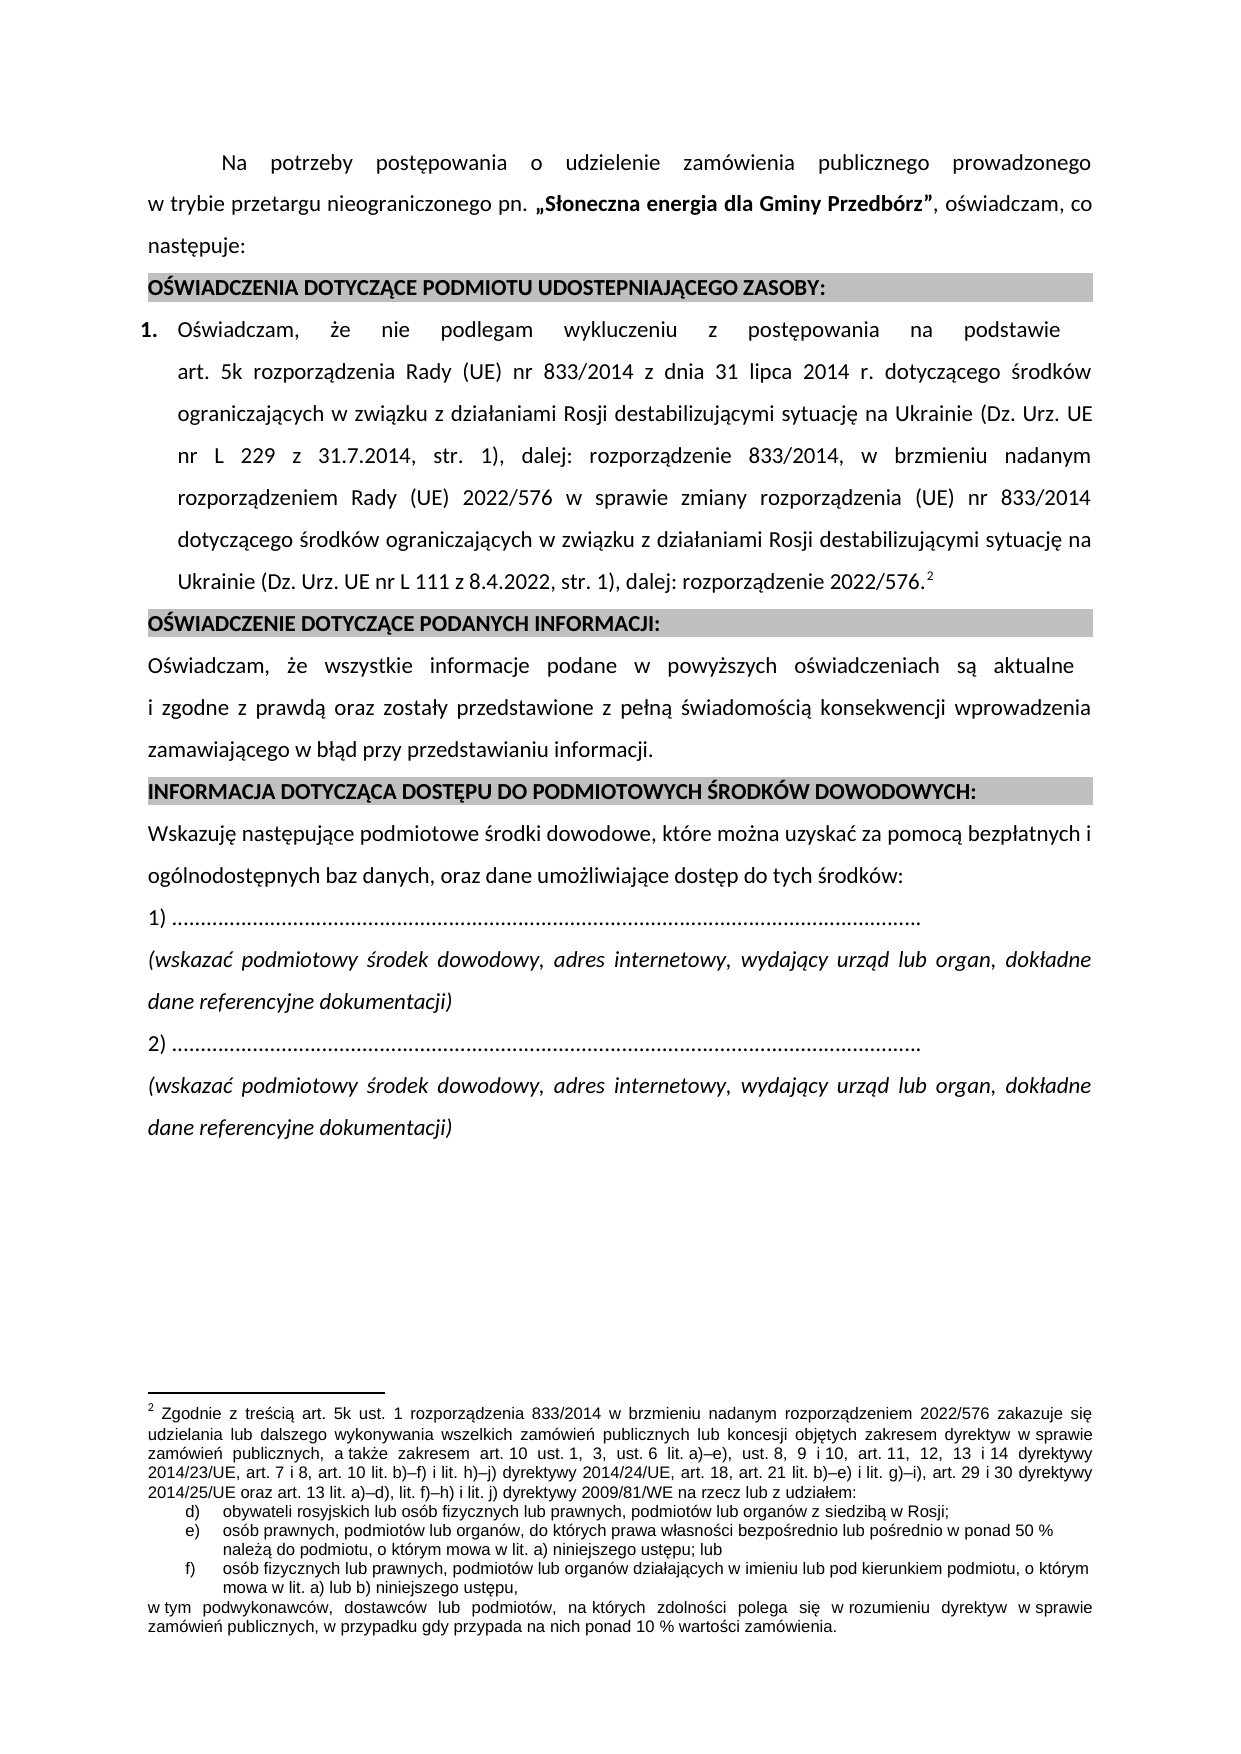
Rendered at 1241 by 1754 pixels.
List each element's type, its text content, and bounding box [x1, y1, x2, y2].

text OŚWIADCZENIE DOTYCZĄCE PODANYCH INFORMACJI: [148, 609, 1093, 637]
list Oświadczam, że nie podlegam wykluczeniu z postępowania na podstawie art. 5k rozporządzenia Rady (UE) nr 833/2014 z dnia 31 lipca 2014 r. dotyczącego środków ograniczających w związku z działaniami Rosji destabilizującymi sytuację na Ukrainie (Dz. Urz. UE nr L 229 z 31.7.2014, str. 1), dalej: rozporządzenie 833/2014, w brzmieniu nadanym rozporządzeniem Rady (UE) 2022/576 w sprawie zmiany rozporządzenia (UE) nr 833/2014 dotyczącego środków ograniczających w związku z działaniami Rosji destabilizującymi sytuację na Ukrainie (Dz. Urz. UE nr L 111 z 8.4.2022, str. 1), dalej: rozporządzenie 2022/576. [140, 316, 1093, 595]
text (wskazać podmiotowy środek dowodowy, adres internetowy, wydający urząd lub organ, dokładne dane referencyjne dokumentacji) [148, 1071, 1093, 1141]
text Na potrzeby postępowania o udzielenie zamówienia publicznego prowadzonego w trybie przetargu nieograniczonego pn. „Słoneczna energia dla Gminy Przedbórz”, oświadczam, co następuje: [148, 148, 1093, 259]
text Oświadczam, że wszystkie informacje podane w powyższych oświadczeniach są aktualne i zgodne z prawdą oraz zostały przedstawione z pełną świadomością konsekwencji wprowadzenia zamawiającego w błąd przy przedstawianiu informacji. [148, 651, 1093, 763]
text 1) .................................................................................................................................. [148, 903, 1093, 931]
text Wskazuję następujące podmiotowe środki dowodowe, które można uzyskać za pomocą bezpłatnych i ogólnodostępnych baz danych, oraz dane umożliwiające dostęp do tych środków: [148, 819, 1093, 889]
text 2) .................................................................................................................................. [148, 1029, 1093, 1057]
text (wskazać podmiotowy środek dowodowy, adres internetowy, wydający urząd lub organ, dokładne dane referencyjne dokumentacji) [148, 945, 1093, 1015]
text INFORMACJA DOTYCZĄCA DOSTĘPU DO PODMIOTOWYCH ŚRODKÓW DOWODOWYCH: [148, 777, 1093, 805]
text OŚWIADCZENIA DOTYCZĄCE PODMIOTU UDOSTEPNIAJĄCEGO ZASOBY: [148, 273, 1093, 302]
